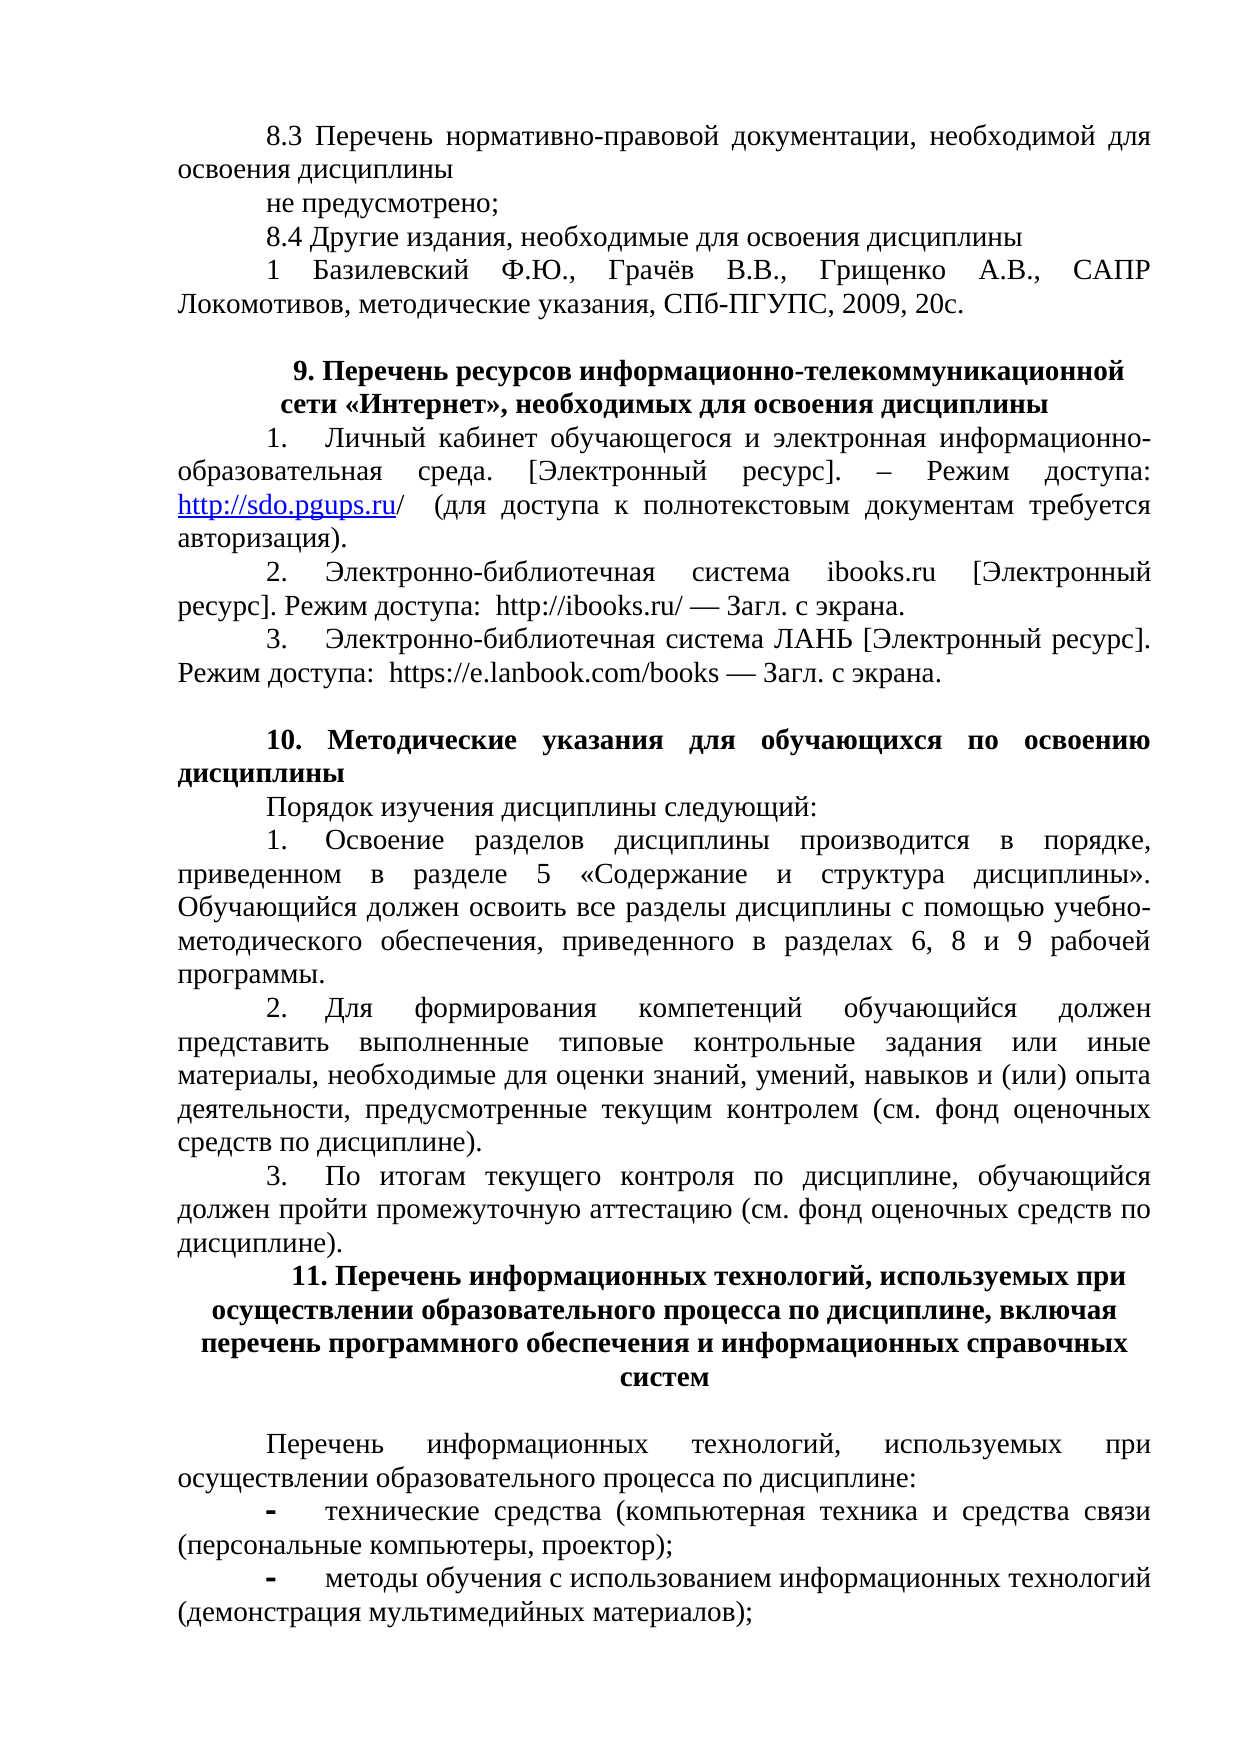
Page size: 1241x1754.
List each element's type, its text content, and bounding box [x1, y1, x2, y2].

text 8.3 Перечень нормативно-правовой документации, необходимой для освоения дисциплины [177, 118, 1152, 185]
list Личный кабинет обучающегося и электронная информационно-образовательная среда. [Электронный ресурс]. – Режим доступа: http://sdo.pgups.ru/ (для доступа к полнотекстовым документам требуется авторизация). [177, 420, 1152, 554]
text не предусмотрено; [177, 185, 1152, 219]
text 3. Электронно-библиотечная система ЛАНЬ [Электронный ресурс]. Режим доступа: https://e.lanbook.com/books — Загл. с экрана. [177, 621, 1152, 688]
text Порядок изучения дисциплины следующий: [177, 789, 1152, 822]
text 10. Методические указания для обучающихся по освоению дисциплины [177, 722, 1152, 789]
list методы обучения с использованием информационных технологий (демонстрация мультимедийных материалов); [177, 1561, 1152, 1628]
text 8.4 Другие издания, необходимые для освоения дисциплины [177, 219, 1152, 252]
text 11. Перечень информационных технологий, используемых при осуществлении образовательного процесса по дисциплине, включая перечень программного обеспечения и информационных справочных систем [177, 1258, 1152, 1393]
text 2. Электронно-библиотечная система ibooks.ru [Электронный ресурс]. Режим доступа: http://ibooks.ru/ — Загл. с экрана. [177, 554, 1152, 621]
text Перечень информационных технологий, используемых при осуществлении образовательного процесса по дисциплине: [177, 1426, 1152, 1493]
text 1 Базилевский Ф.Ю., Грачёв В.В., Грищенко А.В., САПР Локомотивов, методические указания, СПб-ПГУПС, 2009, 20с. [177, 252, 1152, 319]
list Для формирования компетенций обучающийся должен представить выполненные типовые контрольные задания или иные материалы, необходимые для оценки знаний, умений, навыков и (или) опыта деятельности, предусмотренные текущим контролем (см. фонд оценочных средств по дисциплине). [177, 990, 1152, 1158]
list По итогам текущего контроля по дисциплине, обучающийся должен пройти промежуточную аттестацию (см. фонд оценочных средств по дисциплине). [177, 1158, 1152, 1258]
list технические средства (компьютерная техника и средства связи (персональные компьютеры, проектор); [177, 1493, 1152, 1561]
text 9. Перечень ресурсов информационно-телекоммуникационной сети «Интернет», необходимых для освоения дисциплины [177, 353, 1152, 420]
list Освоение разделов дисциплины производится в порядке, приведенном в разделе 5 «Содержание и структура дисциплины». Обучающийся должен освоить все разделы дисциплины с помощью учебно-методического обеспечения, приведенного в разделах 6, 8 и 9 рабочей программы. [177, 822, 1152, 990]
